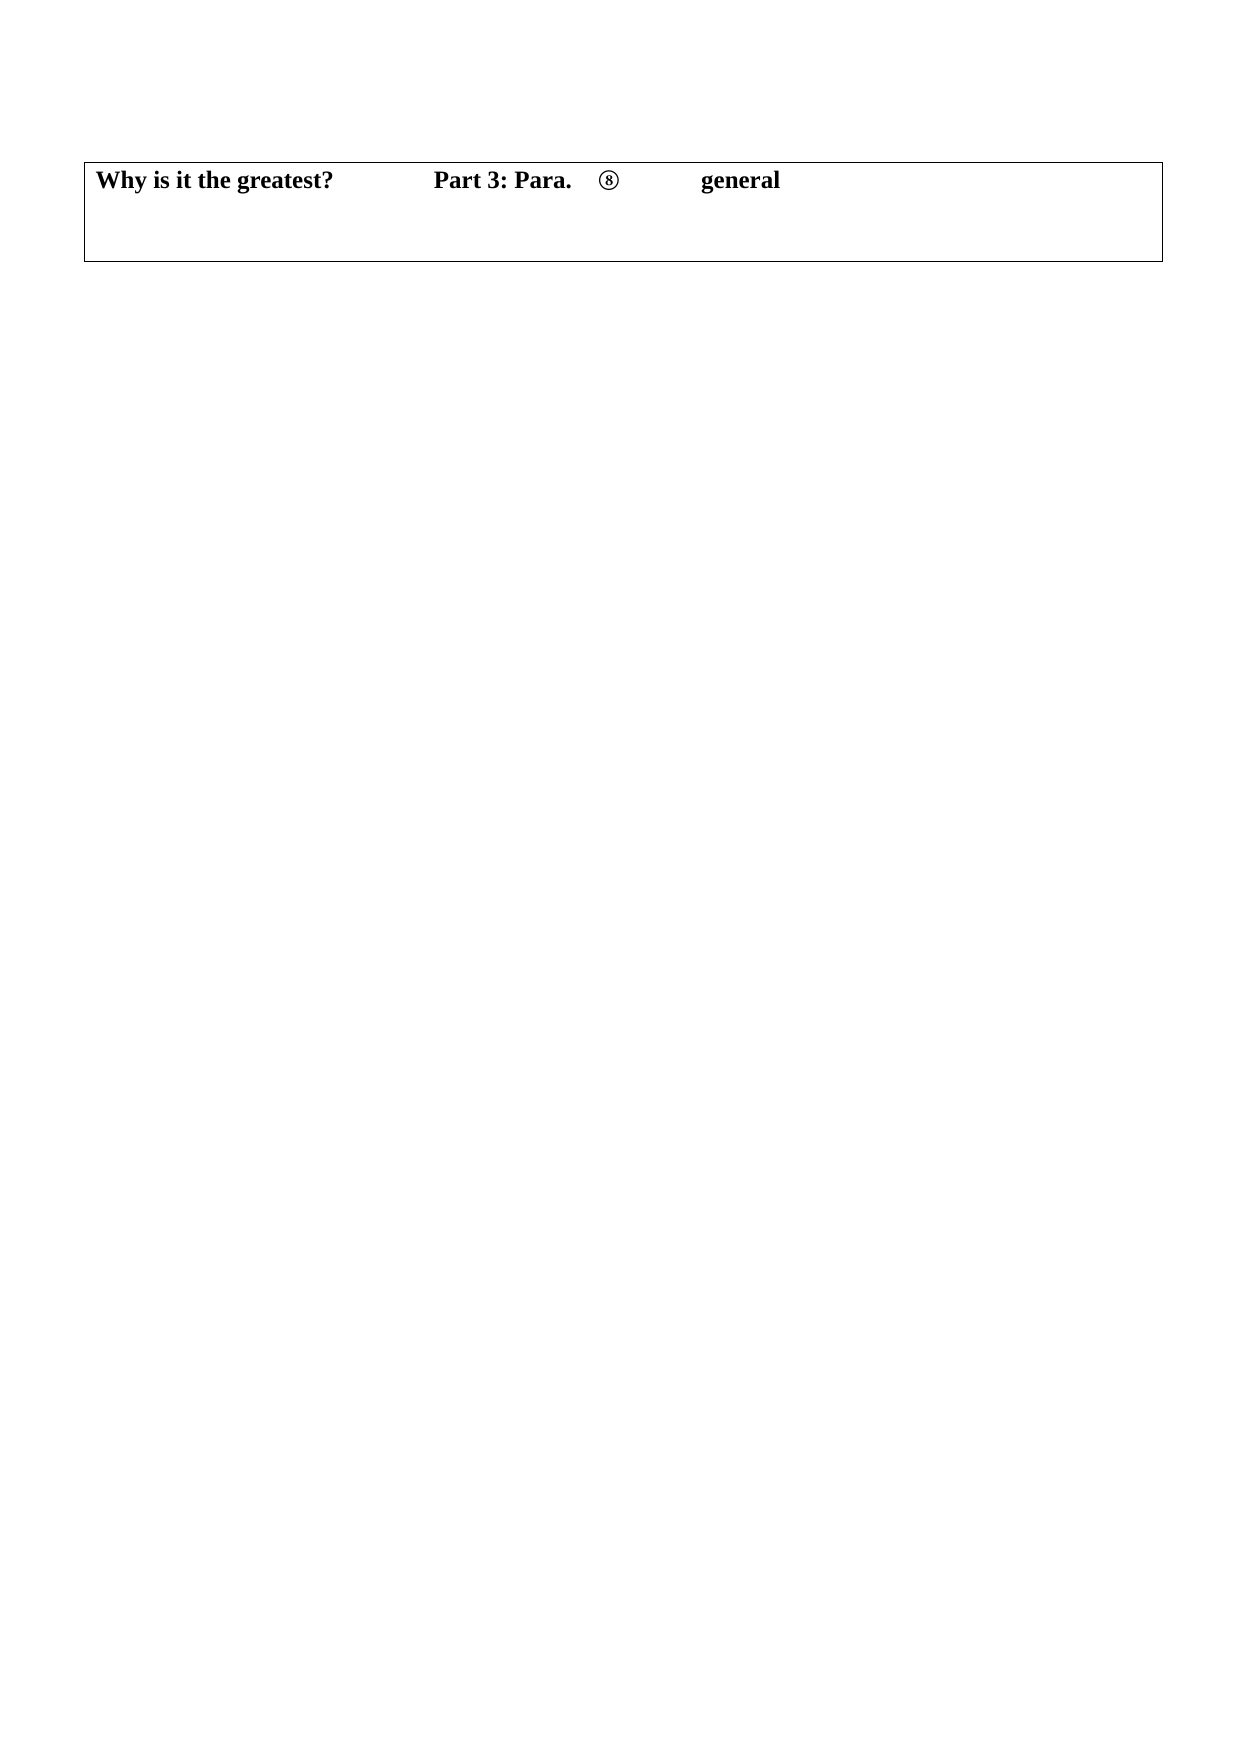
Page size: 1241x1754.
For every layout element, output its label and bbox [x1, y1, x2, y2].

table_cell [85, 163, 1162, 261]
